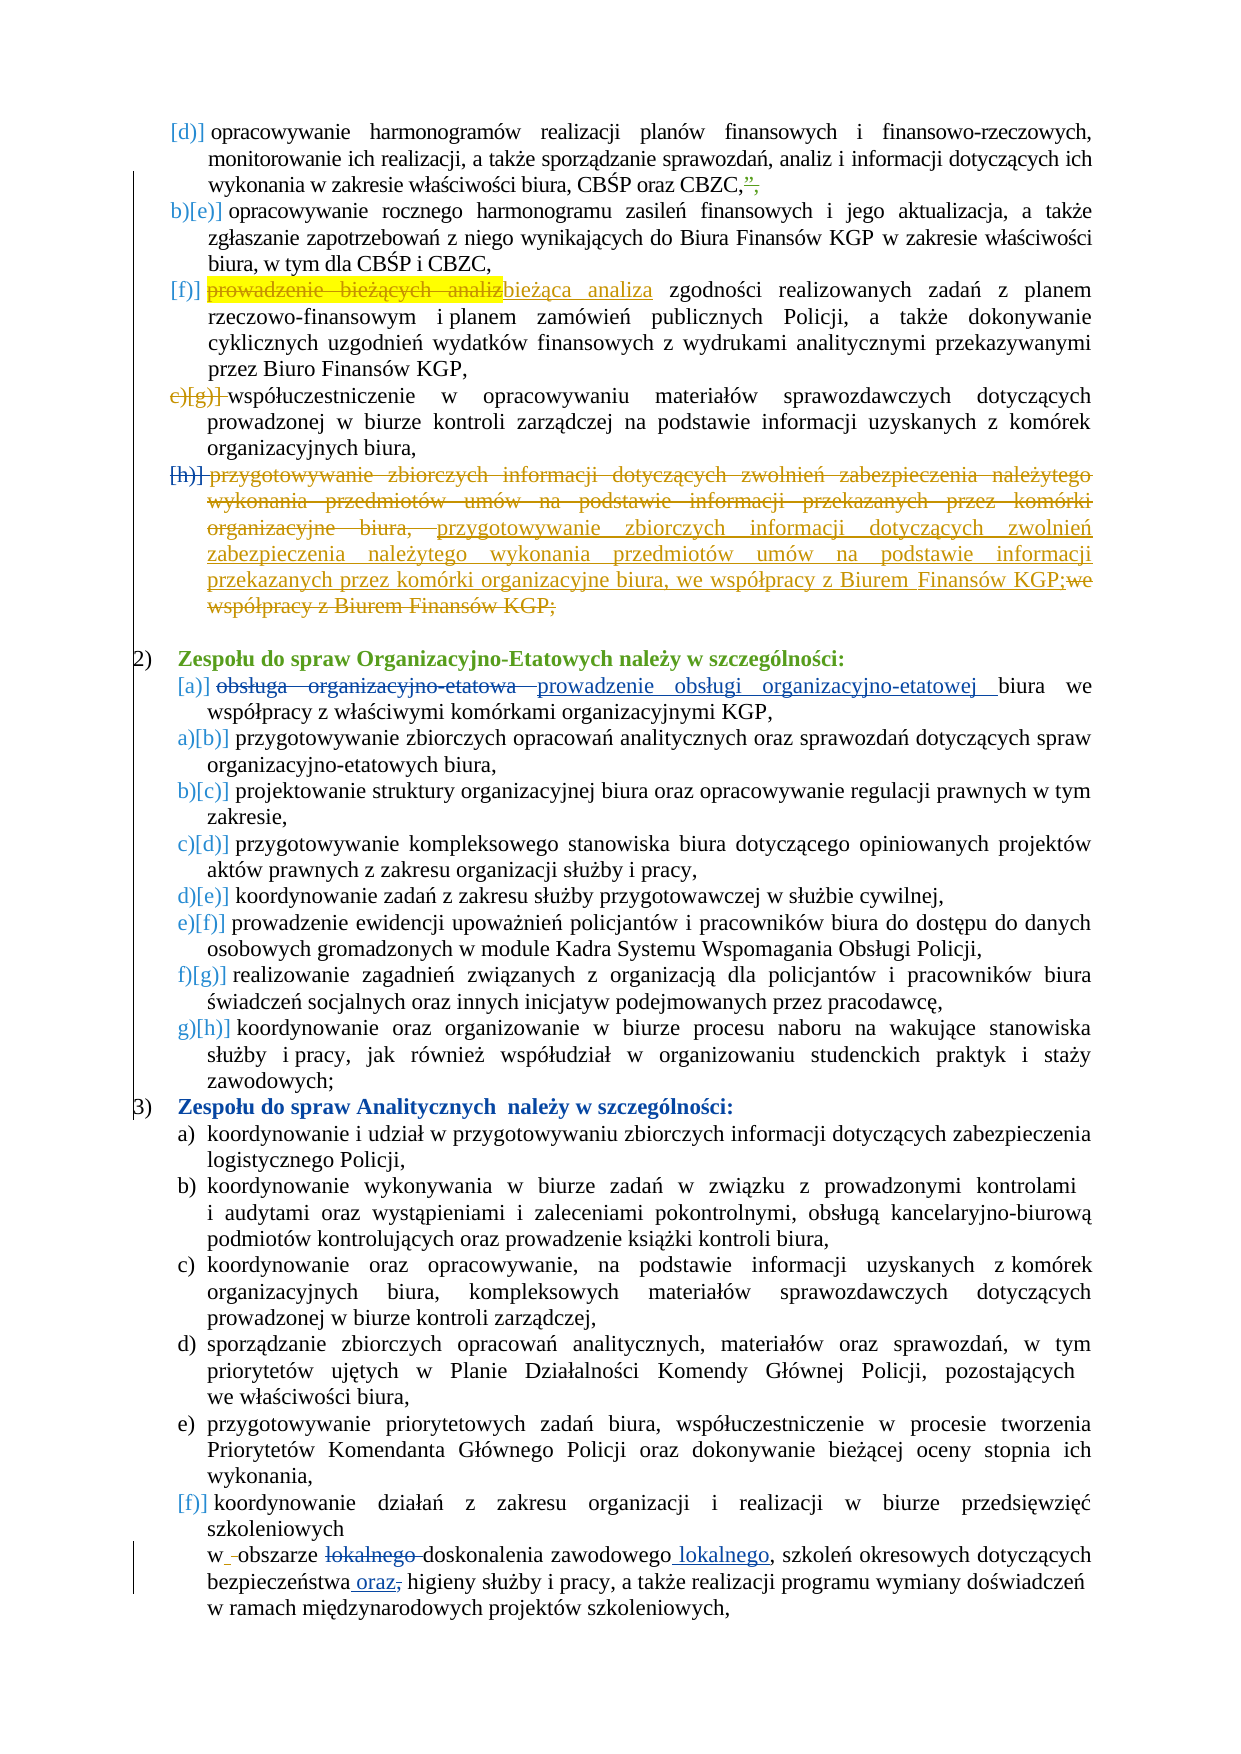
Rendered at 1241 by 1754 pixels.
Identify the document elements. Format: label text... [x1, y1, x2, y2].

list Zespołu do spraw Organizacyjno-Etatowych należy w szczególności: [134, 645, 1092, 672]
list koordynowanie oraz organizowanie w biurze procesu naboru na wakujące stanowiska służby i pracy, jak również współudział w organizowaniu studenckich praktyk i staży zawodowych; [177, 1014, 1092, 1093]
list przygotowywanie priorytetowych zadań biura, współuczestniczenie w procesie tworzenia Priorytetów Komendanta Głównego Policji oraz dokonywanie bieżącej oceny stopnia ich wykonania, [177, 1409, 1092, 1489]
list zgodności realizowanych zadań z planem rzeczowo-finansowym i planem zamówień publicznych Policji, a także dokonywanie cyklicznych uzgodnień wydatków finansowych z wydrukami analitycznymi przekazywanymi przez Biuro Finansów KGP, [170, 276, 1092, 382]
list koordynowanie i udział w przygotowywaniu zbiorczych informacji dotyczących zabezpieczenia logistycznego Policji, [177, 1120, 1092, 1172]
list współuczestniczenie w opracowywaniu materiałów sprawozdawczych dotyczących prowadzonej w biurze kontroli zarządczej na podstawie informacji uzyskanych z komórek organizacyjnych biura, [169, 382, 1092, 461]
list prowadzenie ewidencji upoważnień policjantów i pracowników biura do dostępu do danych osobowych gromadzonych w module Kadra Systemu Wspomagania Obsługi Policji, [177, 909, 1092, 962]
list opracowywanie rocznego harmonogramu zasileń finansowych i jego aktualizacja, a także zgłaszanie zapotrzebowań z niego wynikających do Biura Finansów KGP w zakresie właściwości biura, w tym dla CBŚP i CBZC, [170, 197, 1092, 276]
list sporządzanie zbiorczych opracowań analitycznych, materiałów oraz sprawozdań, w tym priorytetów ujętych w Planie Działalności Komendy Głównej Policji, pozostających we właściwości biura, [177, 1331, 1092, 1409]
list koordynowanie wykonywania w biurze zadań w związku z prowadzonymi kontrolami i audytami oraz wystąpieniami i zaleceniami pokontrolnymi, obsługą kancelaryjno-biurową podmiotów kontrolujących oraz prowadzenie książki kontroli biura, [177, 1172, 1092, 1251]
list koordynowanie zadań z zakresu służby przygotowawczej w służbie cywilnej, [177, 882, 1092, 909]
list koordynowanie oraz opracowywanie, na podstawie informacji uzyskanych z komórek organizacyjnych biura, kompleksowych materiałów sprawozdawczych dotyczących prowadzonej w biurze kontroli zarządczej, [177, 1251, 1092, 1331]
list opracowywanie harmonogramów realizacji planów finansowych i finansowo-rzeczowych, monitorowanie ich realizacji, a także sporządzanie sprawozdań, analiz i informacji dotyczących ich wykonania w zakresie właściwości biura, CBŚP oraz CBZC, [170, 118, 1092, 197]
list biura we współpracy z właściwymi komórkami organizacyjnymi KGP, [177, 672, 1092, 724]
list koordynowanie działań z zakresu organizacji i realizacji w biurze przedsięwzięć szkoleniowych wobszarze doskonalenia zawodowego, szkoleń okresowych dotyczących bezpieczeństwa higieny służby i pracy, a także realizacji programu wymiany doświadczeń w ramach międzynarodowych projektów szkoleniowych, [177, 1489, 1092, 1620]
list przygotowywanie kompleksowego stanowiska biura dotyczącego opiniowanych projektów aktów prawnych z zakresu organizacji służby i pracy, [177, 830, 1092, 882]
list realizowanie zagadnień związanych z organizacją dla policjantów i pracowników biura świadczeń socjalnych oraz innych inicjatyw podejmowanych przez pracodawcę, [177, 962, 1092, 1014]
list projektowanie struktury organizacyjnej biura oraz opracowywanie regulacji prawnych w tym zakresie, [177, 777, 1092, 830]
list Zespołu do spraw Analitycznych należy w szczególności: [134, 1093, 1092, 1120]
list przygotowywanie zbiorczych opracowań analitycznych oraz sprawozdań dotyczących spraw organizacyjno-etatowych biura, [177, 724, 1092, 777]
